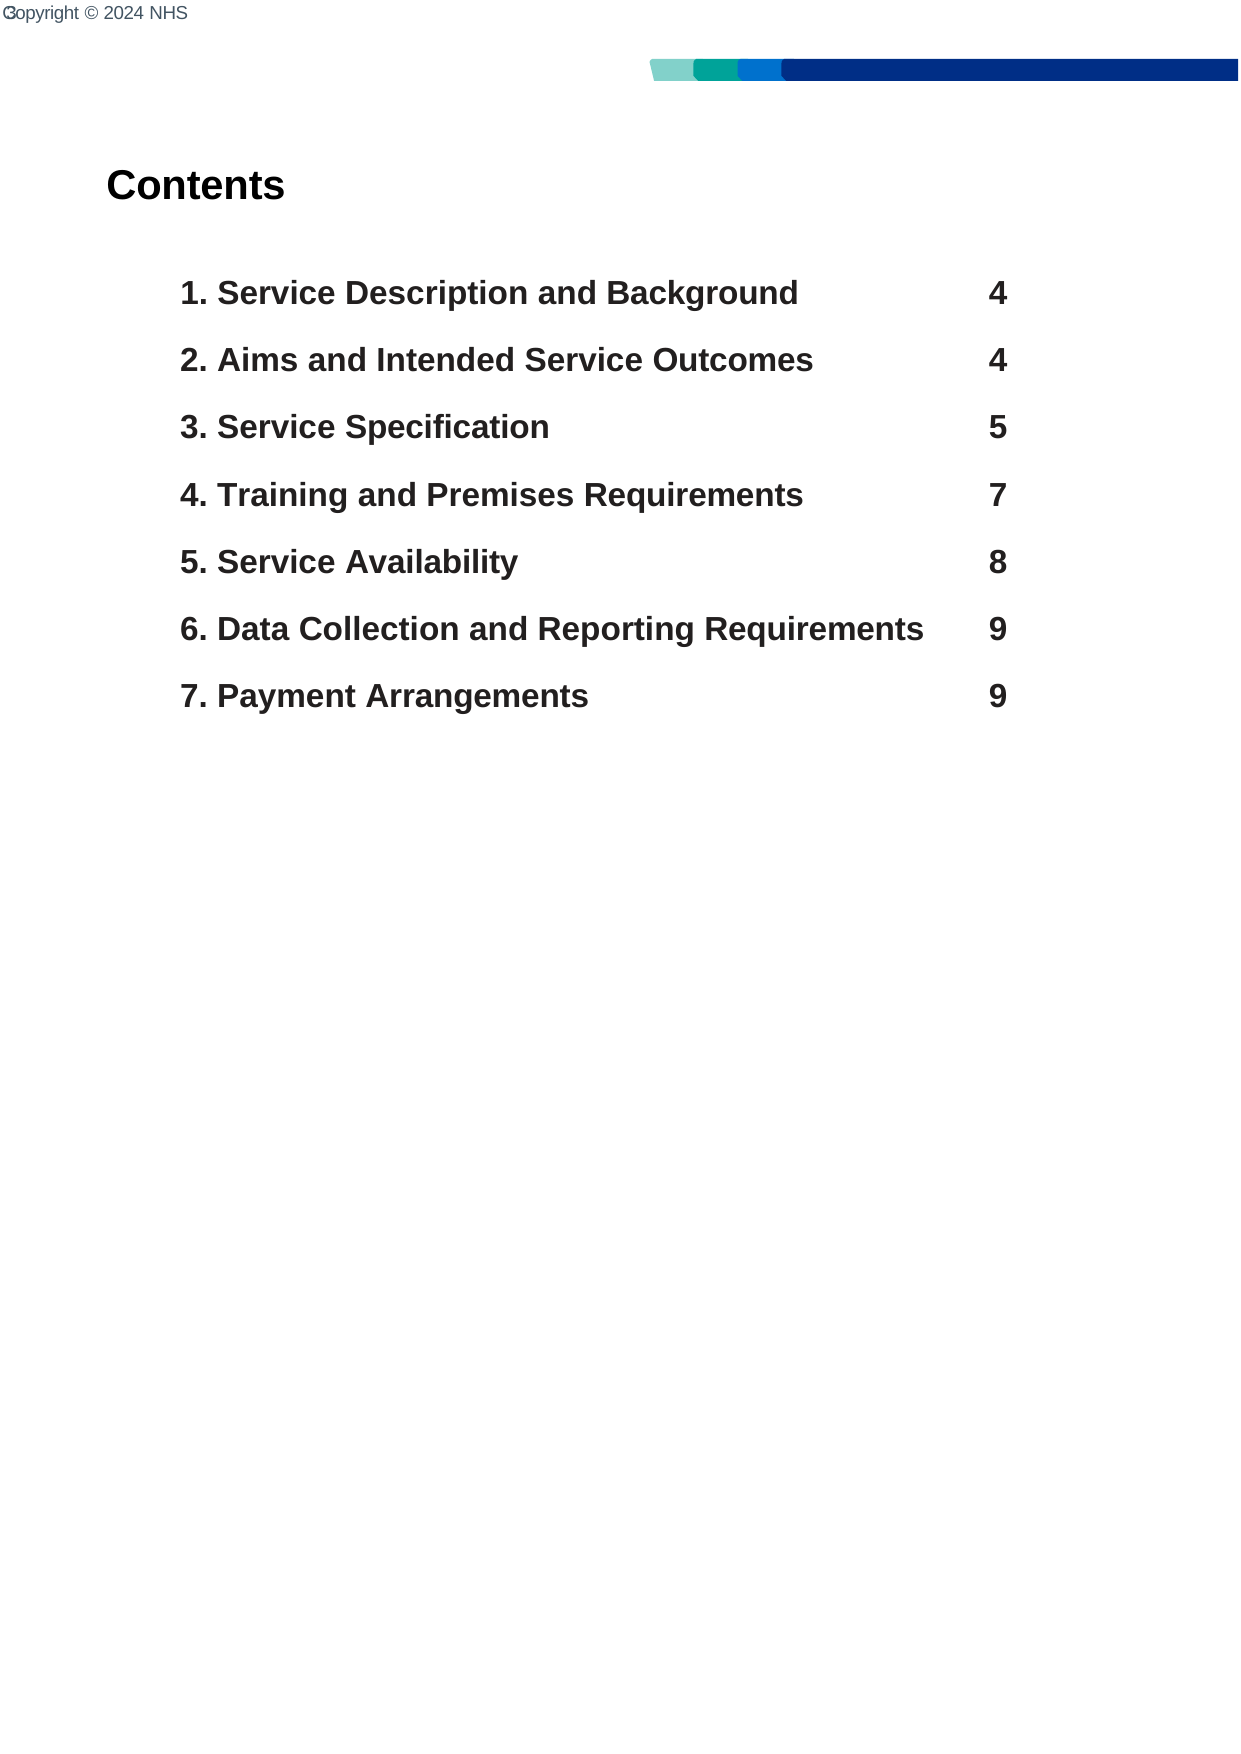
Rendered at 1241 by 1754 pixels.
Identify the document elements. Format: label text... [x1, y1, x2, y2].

text Contents [106, 161, 1146, 209]
